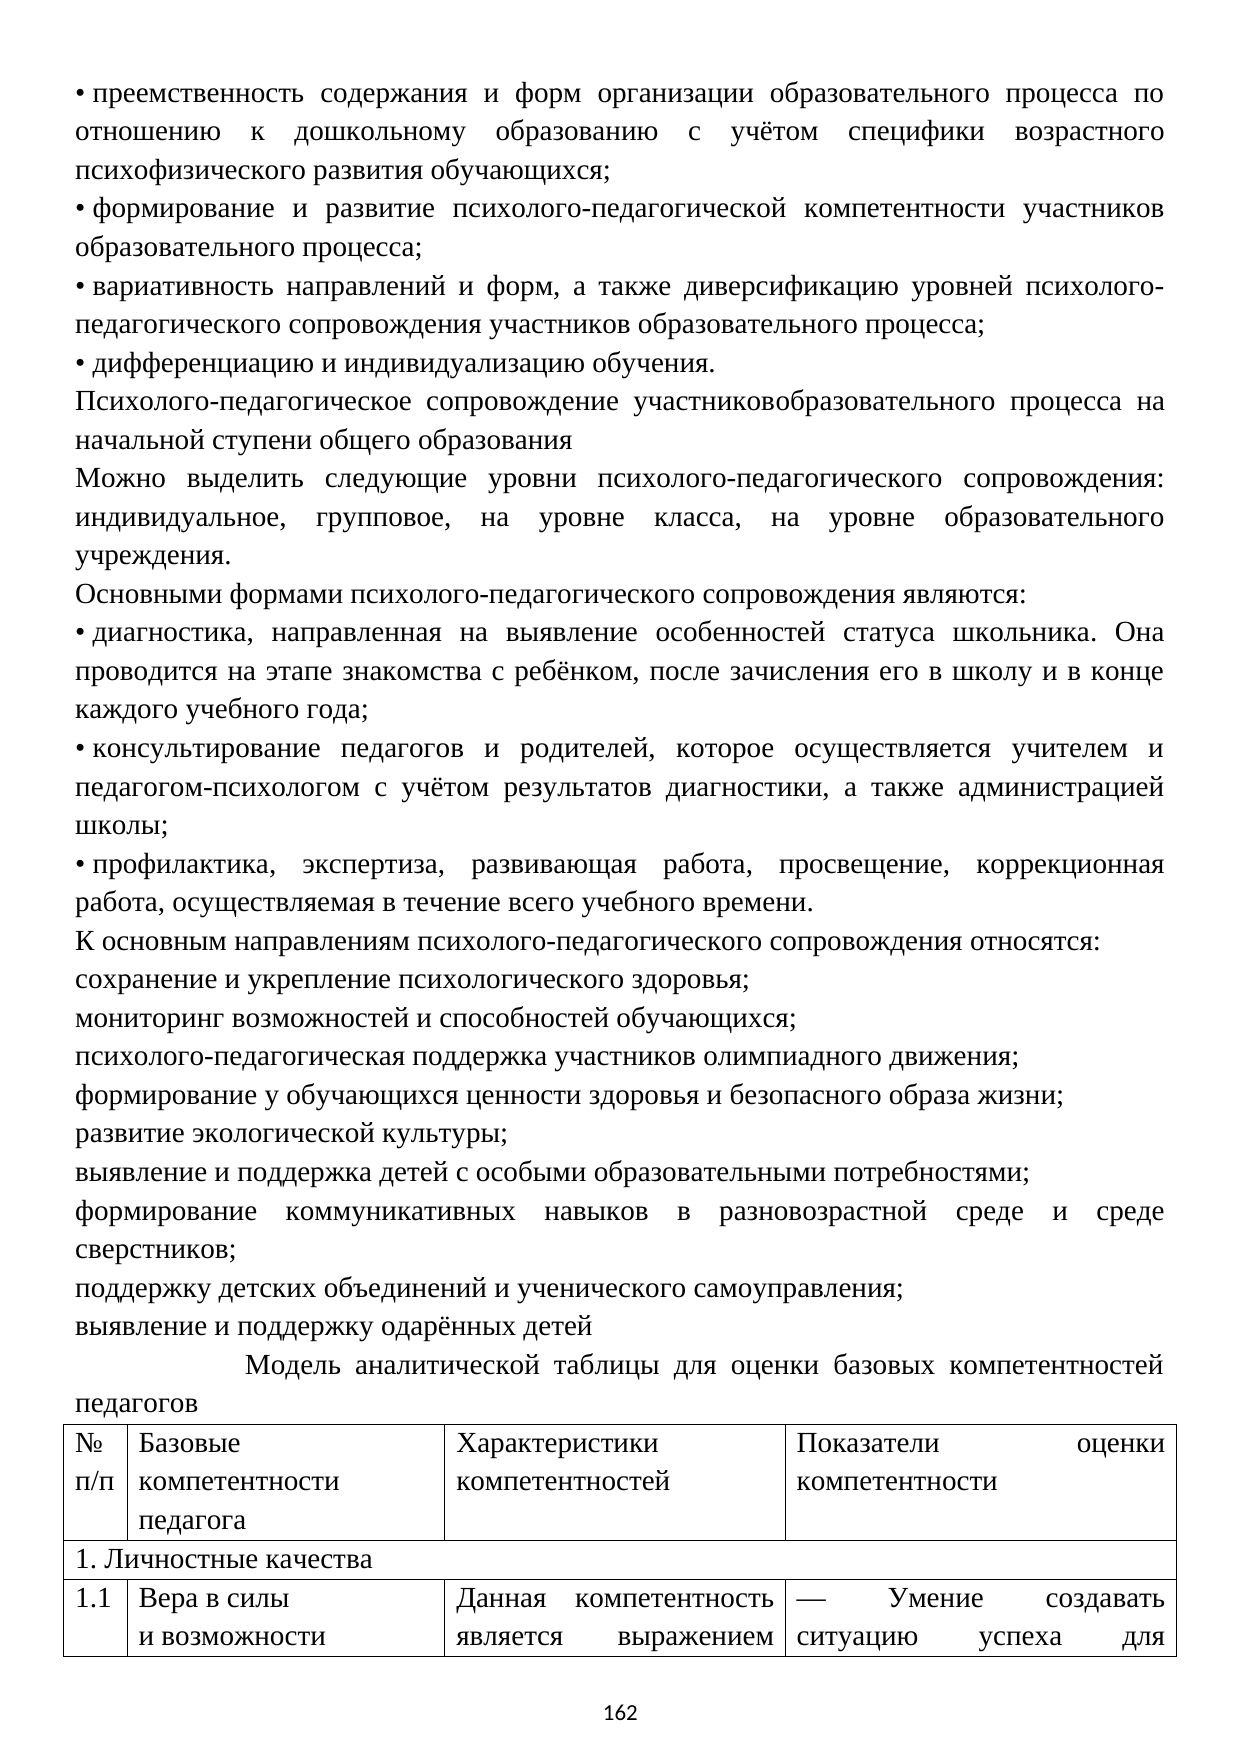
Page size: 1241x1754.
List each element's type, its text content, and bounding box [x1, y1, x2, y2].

text сохранение и укрепление психологического здоровья; [75, 961, 1165, 995]
text • формирование и развитие психолого-педагогической компетентности участников образовательного процесса; [75, 191, 1165, 263]
text выявление и поддержку одарённых детей [75, 1308, 1165, 1342]
text • диагностика, направленная на выявление особенностей статуса школьника. Она проводится на этапе знакомства с ребёнком, после зачисления его в школу и в конце каждого учебного года; [75, 614, 1165, 725]
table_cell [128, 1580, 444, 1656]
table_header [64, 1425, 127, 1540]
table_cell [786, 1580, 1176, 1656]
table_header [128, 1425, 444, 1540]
text формирование у обучающихся ценности здоровья и безопасного образа жизни; [75, 1077, 1165, 1111]
text выявление и поддержка детей с особыми образовательными потребностями; [75, 1154, 1165, 1188]
text • профилактика, экспертиза, развивающая работа, просвещение, коррекционная работа, осуществляемая в течение всего учебного времени. [75, 846, 1165, 918]
text Основными формами психолого-педагогического сопровождения являются: [75, 576, 1165, 609]
text Можно выделить следующие уровни психолого-педагогического сопровождения: индивидуальное, групповое, на уровне класса, на уровне образовательного учреждения. [75, 460, 1165, 571]
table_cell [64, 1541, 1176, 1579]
text психолого-педагогическая поддержка участников олимпиадного движения; [75, 1038, 1165, 1072]
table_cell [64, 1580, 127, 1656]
text мониторинг возможностей и способностей обучающихся; [75, 1000, 1165, 1033]
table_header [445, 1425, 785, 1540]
text развитие экологической культуры; [75, 1116, 1165, 1149]
text поддержку детских объединений и ученического самоуправления; [75, 1270, 1165, 1303]
text • дифференциацию и индивидуализацию обучения. [75, 345, 1165, 378]
text формирование коммуникативных навыков в разновозрастной среде и среде сверстников; [75, 1193, 1165, 1265]
text • вариативность направлений и форм, а также диверсификацию уровней психолого-педагогического сопровождения участников образовательного процесса; [75, 268, 1165, 340]
text Психолого-педагогическое сопровождение участниковобразовательного процесса на начальной ступени общего образования [75, 383, 1165, 455]
text Модель аналитической таблицы для оценки базовых компетентностей педагогов [75, 1347, 1165, 1419]
text • преемственность содержания и форм организации образовательного процесса по отношению к дошкольному образованию с учётом специфики возрастного психофизического развития обучающихся; [75, 75, 1165, 186]
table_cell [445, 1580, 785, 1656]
text К основным направлениям психолого-педагогического сопровождения относятся: [75, 923, 1165, 956]
text • консультирование педагогов и родителей, которое осуществляется учителем и педагогом-психологом с учётом результатов диагностики, а также администрацией школы; [75, 730, 1165, 841]
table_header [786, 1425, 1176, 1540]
